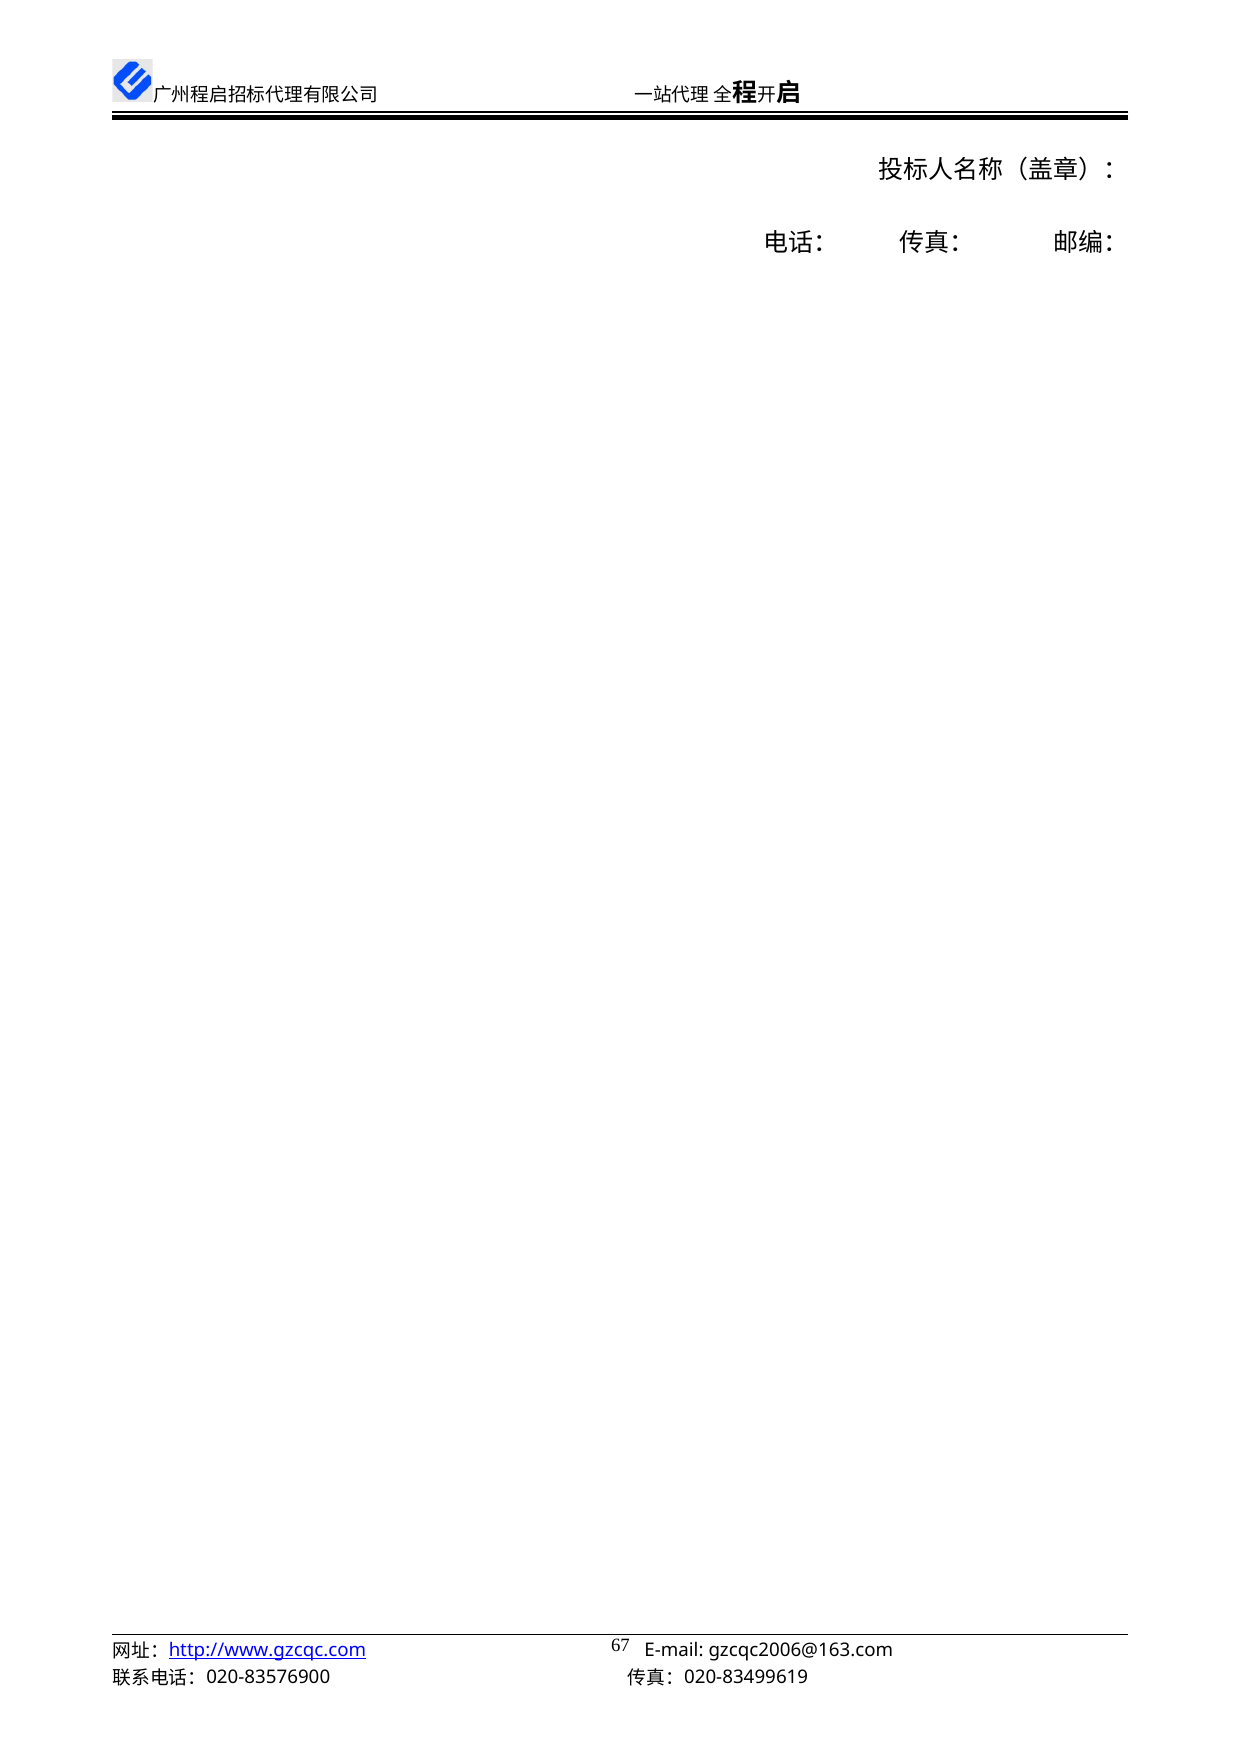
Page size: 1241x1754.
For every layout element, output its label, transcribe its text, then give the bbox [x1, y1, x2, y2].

picture [112, 59, 153, 102]
text 电话： 传真： 邮编： [112, 222, 1128, 259]
text 投标人名称（盖章）： [162, 150, 1128, 186]
